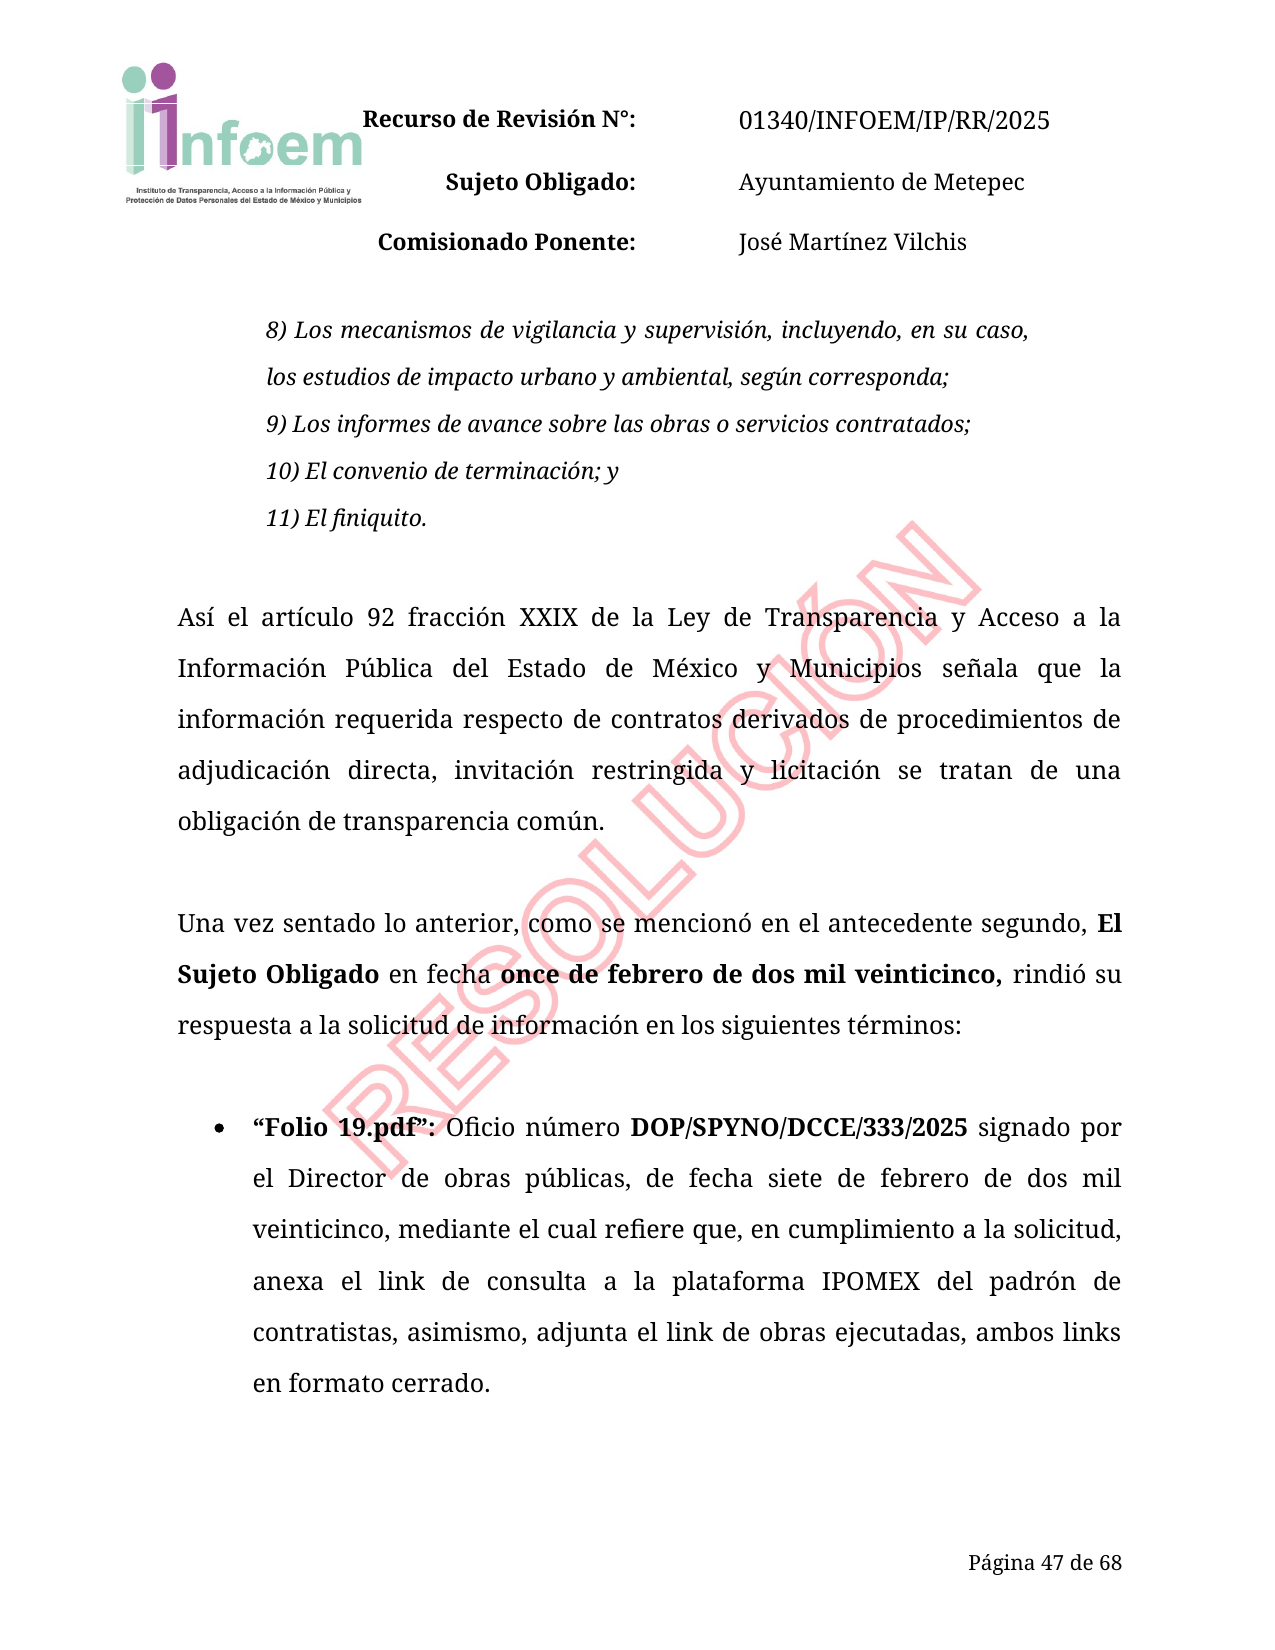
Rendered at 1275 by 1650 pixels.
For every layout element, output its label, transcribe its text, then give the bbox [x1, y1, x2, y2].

picture [3, 2, 1268, 1650]
text 11) El finiquito. [266, 502, 1033, 533]
text 8) Los mecanismos de vigilancia y supervisión, incluyendo, en su caso, los estudios de impacto urbano y ambiental, según corresponda; [266, 314, 1033, 392]
text Así el artículo 92 fracción XXIX de la Ley de Transparencia y Acceso a la Información Pública del Estado de México y Municipios señala que la información requerida respecto de contratos derivados de procedimientos de adjudicación directa, invitación restringida y licitación se tratan de una obligación de transparencia común. [177, 600, 1122, 838]
list Una vez sentado lo anterior, como se mencionó en el antecedente segundo, El Sujeto Obligado en fecha once de febrero de dos mil veinticinco, rindió su respuesta a la solicitud de información en los siguientes términos: [177, 906, 1122, 1042]
text 9) Los informes de avance sobre las obras o servicios contratados; [266, 408, 1033, 439]
text 10) El convenio de terminación; y [266, 455, 1033, 486]
list “Folio 19.pdf”: Oficio número DOP/SPYNO/DCCE/333/2025 signado por el Director de obras públicas, de fecha siete de febrero de dos mil veinticinco, mediante el cual refiere que, en cumplimiento a la solicitud, anexa el link de consulta a la plataforma IPOMEX del padrón de contratistas, asimismo, adjunta el link de obras ejecutadas, ambos links en formato cerrado. [215, 1110, 1122, 1399]
